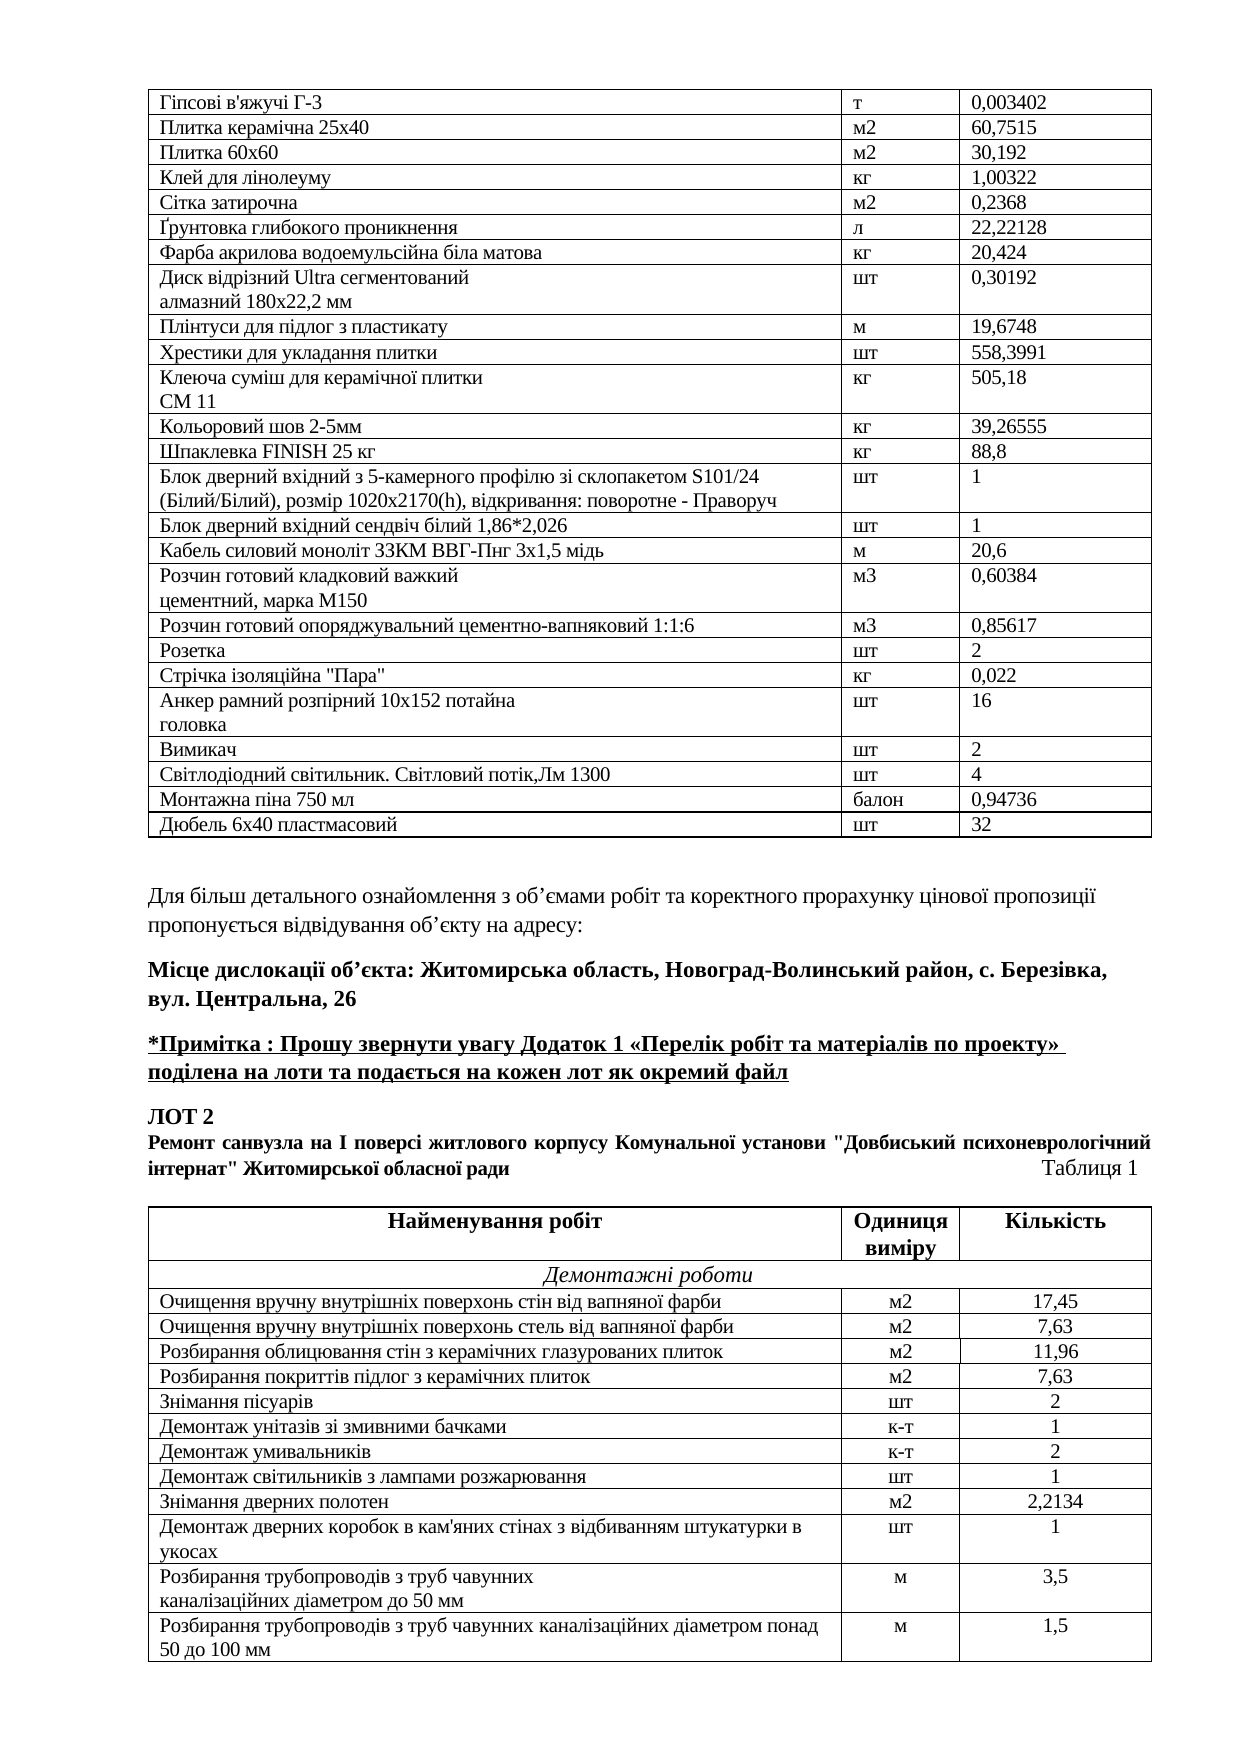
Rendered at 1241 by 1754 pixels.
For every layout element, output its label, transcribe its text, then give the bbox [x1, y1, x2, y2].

table_cell м [842, 315, 959, 338]
table_cell Дюбель 6х40 пластмасовий [149, 813, 841, 836]
table_cell 3,5 [960, 1564, 1151, 1612]
table_header Найменування робіт [149, 1208, 841, 1260]
table_cell 88,8 [960, 439, 1151, 463]
table_cell 11,96 [961, 1339, 1151, 1363]
table_cell 17,45 [960, 1289, 1151, 1313]
table_cell шт [842, 638, 959, 662]
table_cell 22,22128 [960, 215, 1151, 239]
table_cell 0,003402 [960, 90, 1151, 114]
table_cell м3 [842, 613, 959, 637]
table_cell Ґрунтовка глибокого проникнення [149, 215, 841, 239]
text *Примітка : Прошу звернути увагу Додаток 1 «Перелік робіт та матеріалів по проекту» поділена на лоти та подається на кожен лот як окремий файл [148, 1030, 1152, 1084]
table_cell 16 [960, 688, 1151, 736]
table_cell к-т [842, 1414, 959, 1438]
table_cell 32 [960, 813, 1151, 836]
table_cell м2 [842, 140, 959, 164]
table_cell Плитка керамічна 25х40 [149, 115, 841, 139]
table_cell шт [842, 1464, 959, 1488]
table_cell л [842, 215, 959, 239]
table_cell Сітка затирочна [149, 190, 841, 214]
table_cell Стрічка ізоляційна "Пара" [149, 663, 841, 687]
table_cell Очищення вручну внутрішніх поверхонь стель від вапняної фарби [149, 1314, 841, 1338]
table_cell кг [842, 365, 959, 413]
text Місце дислокації об’єкта: Житомирська область, Новоград-Волинський район, с. Березівка, вул. Центральна, 26 [148, 956, 1152, 1011]
table_cell Клей для лінолеуму [149, 165, 841, 189]
table_cell 7,63 [960, 1314, 1151, 1338]
table_cell Розбирання трубопроводів з труб чавунних каналізаційних діаметром до 50 мм [149, 1564, 841, 1612]
table_cell Хрестики для укладання плитки [149, 340, 841, 364]
table_cell м2 [842, 1339, 960, 1363]
table_cell Плінтуси для підлог з пластикату [149, 315, 841, 338]
table_cell 1,5 [960, 1613, 1151, 1661]
table_cell Розбирання трубопроводів з труб чавунних каналізаційних діаметром понад 50 до 100 мм [149, 1613, 841, 1661]
table_cell Плитка 60х60 [149, 140, 841, 164]
table_cell 0,022 [960, 663, 1151, 687]
table_cell Клеюча суміш для керамічної плитки СМ 11 [149, 365, 841, 413]
table_cell 1 [960, 464, 1151, 512]
table_cell шт [842, 688, 959, 736]
table_cell м [842, 538, 959, 562]
table_cell Гіпсові в'яжучі Г-3 [149, 90, 841, 114]
table_cell м [842, 1613, 959, 1661]
table_cell 30,192 [960, 140, 1151, 164]
table_cell 2 [960, 737, 1151, 761]
table_cell шт [842, 464, 959, 512]
table_cell шт [842, 737, 959, 761]
table_cell к-т [842, 1439, 959, 1463]
table_cell Фарба акрилова водоемульсійна біла матова [149, 240, 841, 264]
table_cell Диск відрізний Ultra сегментований алмазний 180x22,2 мм [149, 265, 841, 313]
table_cell Демонтаж світильників з лампами розжарювання [149, 1464, 841, 1488]
table_cell 1 [960, 513, 1151, 537]
table_cell Демонтажні роботи [149, 1261, 1151, 1287]
text Для більш детального ознайомлення з об’ємами робіт та коректного прорахунку цінової пропозиції пропонується відвідування об’єкту на адресу: [148, 883, 1152, 937]
table_cell м3 [842, 564, 959, 612]
table_cell Розбирання облицювання стін з керамічних глазурованих плиток [149, 1339, 841, 1363]
table_cell кг [842, 165, 959, 189]
table_cell 2,2134 [960, 1489, 1151, 1513]
table_cell 0,30192 [960, 265, 1151, 313]
table_cell Розетка [149, 638, 841, 662]
table_cell Очищення вручну внутрішніх поверхонь стін від вапняної фарби [149, 1289, 841, 1313]
table_cell 2 [960, 1439, 1151, 1463]
table_cell шт [842, 1515, 959, 1563]
table_cell 1 [960, 1464, 1151, 1488]
table_cell Розчин готовий опоряджувальний цементно-вапняковий 1:1:6 [149, 613, 841, 637]
table_cell Демонтаж дверних коробок в кам'яних стінах з відбиванням штукатурки в укосах [149, 1515, 841, 1563]
text Ремонт санвузла на І поверсі житлового корпусу Комунальної установи "Довбиський психоневрологічний інтернат" Житомирської обласної ради Таблиця 1 [148, 1129, 1152, 1180]
table_cell 20,6 [960, 538, 1151, 562]
table_cell 19,6748 [960, 315, 1151, 338]
table_cell 0,94736 [960, 787, 1151, 811]
table_cell Шпаклевка FINISH 25 кг [149, 439, 841, 463]
table_cell Демонтаж умивальників [149, 1439, 841, 1463]
table_cell 1 [960, 1515, 1151, 1563]
table_cell шт [842, 340, 959, 364]
table_cell 20,424 [960, 240, 1151, 264]
table_cell т [842, 90, 959, 114]
table_cell Розчин готовий кладковий важкий цементний, марка М150 [149, 564, 841, 612]
table_header Одиниця виміру [842, 1208, 959, 1260]
table_cell 0,2368 [960, 190, 1151, 214]
table_cell Знімання пісуарів [149, 1389, 841, 1413]
table_cell 0,60384 [960, 564, 1151, 612]
table_cell м2 [842, 1489, 959, 1513]
table_cell кг [842, 414, 959, 438]
table_cell Блок дверний вхідний з 5-камерного профілю зі склопакетом S101/24 (Білий/Білий), розмір 1020х2170(h), відкривання: поворотне - Праворуч [149, 464, 841, 512]
table_cell Кабель силовий моноліт ЗЗКМ ВВГ-Пнг 3х1,5 мідь [149, 538, 841, 562]
table_cell 2 [960, 638, 1151, 662]
table_cell Вимикач [149, 737, 841, 761]
table_cell шт [842, 265, 959, 313]
table_cell Блок дверний вхідний сендвіч білий 1,86*2,026 [149, 513, 841, 537]
table_cell 2 [960, 1389, 1151, 1413]
table_cell 60,7515 [960, 115, 1151, 139]
table_cell Анкер рамний розпірний 10x152 потайна головка [149, 688, 841, 736]
table_cell м2 [842, 1314, 959, 1338]
table_cell шт [842, 813, 959, 836]
table_cell м2 [842, 190, 959, 214]
table_cell кг [842, 439, 959, 463]
table_cell 4 [960, 762, 1151, 786]
table_cell кг [842, 663, 959, 687]
table_cell Кольоровий шов 2-5мм [149, 414, 841, 438]
table_cell Світлодіодний світильник. Світловий потік,Лм 1300 [149, 762, 841, 786]
table_cell 0,85617 [960, 613, 1151, 637]
table_cell 505,18 [960, 365, 1151, 413]
table_cell шт [842, 1389, 959, 1413]
table_cell 1,00322 [960, 165, 1151, 189]
table_cell Знімання дверних полотен [149, 1489, 841, 1513]
table_cell шт [842, 762, 959, 786]
table_header Кількість [960, 1208, 1151, 1260]
table_cell 7,63 [960, 1364, 1151, 1388]
table_cell Демонтаж унітазів зі змивними бачками [149, 1414, 841, 1438]
table_cell м2 [842, 1289, 959, 1313]
table_cell 558,3991 [960, 340, 1151, 364]
table_cell кг [842, 240, 959, 264]
text ЛОТ 2 [148, 1103, 1152, 1129]
table_cell 1 [960, 1414, 1151, 1438]
table_cell Монтажна піна 750 мл [149, 787, 841, 811]
table_cell м2 [842, 1364, 959, 1388]
table_cell балон [842, 787, 959, 811]
table_cell Розбирання покриттів підлог з керамічних плиток [149, 1364, 841, 1388]
table_cell 39,26555 [960, 414, 1151, 438]
table_cell шт [842, 513, 959, 537]
table_cell м2 [842, 115, 959, 139]
table_cell м [842, 1564, 959, 1612]
